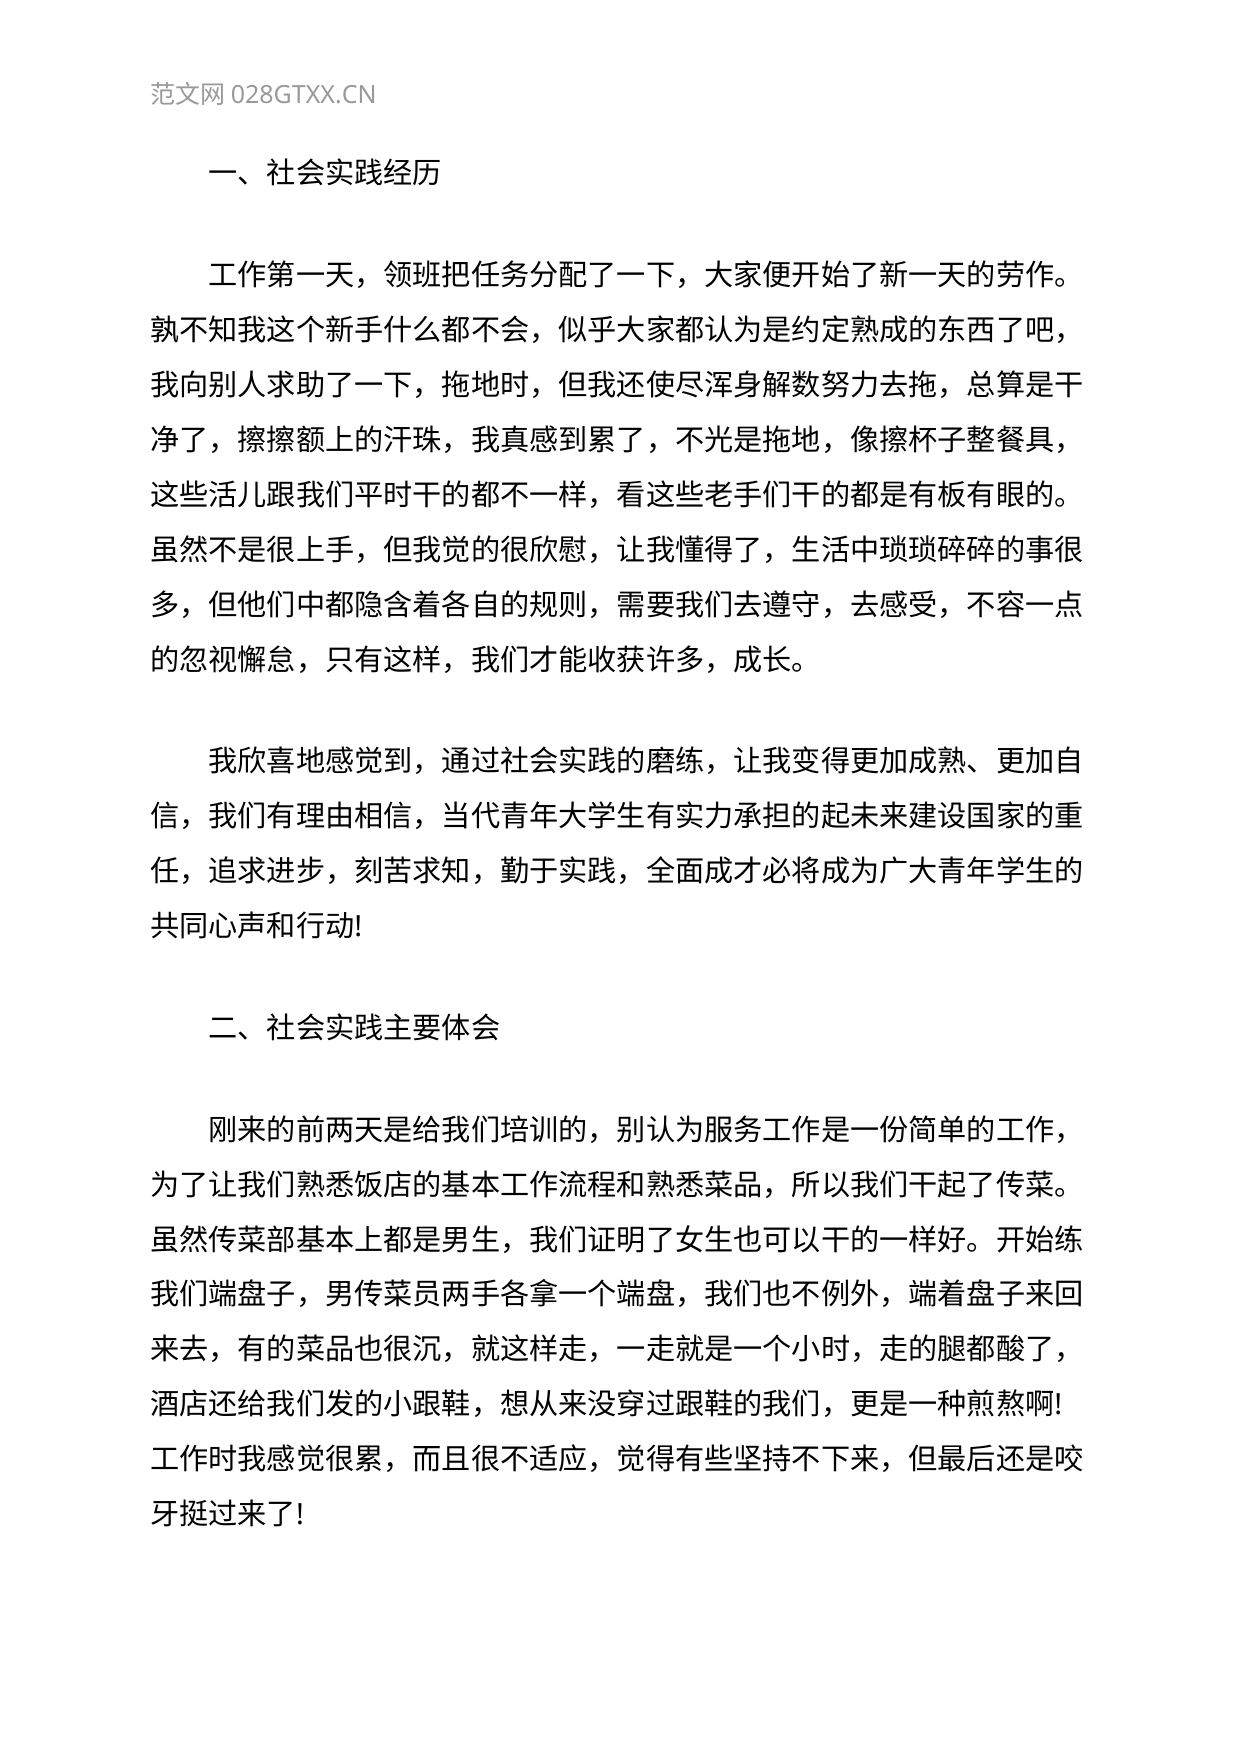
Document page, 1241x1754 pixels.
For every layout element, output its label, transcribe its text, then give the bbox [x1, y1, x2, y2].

text 一、社会实践经历 [150, 150, 1090, 192]
text 我欣喜地感觉到，通过社会实践的磨练，让我变得更加成熟、更加自信，我们有理由相信，当代青年大学生有实力承担的起未来建设国家的重任，追求进步，刻苦求知，勤于实践，全面成才必将成为广大青年学生的共同心声和行动! [150, 738, 1090, 945]
text 工作第一天，领班把任务分配了一下，大家便开始了新一天的劳作。孰不知我这个新手什么都不会，似乎大家都认为是约定熟成的东西了吧，我向别人求助了一下，拖地时，但我还使尽浑身解数努力去拖，总算是干净了，擦擦额上的汗珠，我真感到累了，不光是拖地，像擦杯子整餐具，这些活儿跟我们平时干的都不一样，看这些老手们干的都是有板有眼的。虽然不是很上手，但我觉的很欣慰，让我懂得了，生活中琐琐碎碎的事很多，但他们中都隐含着各自的规则，需要我们去遵守，去感受，不容一点的忽视懈怠，只有这样，我们才能收获许多，成长。 [150, 252, 1090, 678]
text 刚来的前两天是给我们培训的，别认为服务工作是一份简单的工作，为了让我们熟悉饭店的基本工作流程和熟悉菜品，所以我们干起了传菜。虽然传菜部基本上都是男生，我们证明了女生也可以干的一样好。开始练我们端盘子，男传菜员两手各拿一个端盘，我们也不例外，端着盘子来回来去，有的菜品也很沉，就这样走，一走就是一个小时，走的腿都酸了，酒店还给我们发的小跟鞋，想从来没穿过跟鞋的我们，更是一种煎熬啊!工作时我感觉很累，而且很不适应，觉得有些坚持不下来，但最后还是咬牙挺过来了! [150, 1106, 1090, 1533]
text 二、社会实践主要体会 [150, 1004, 1090, 1047]
